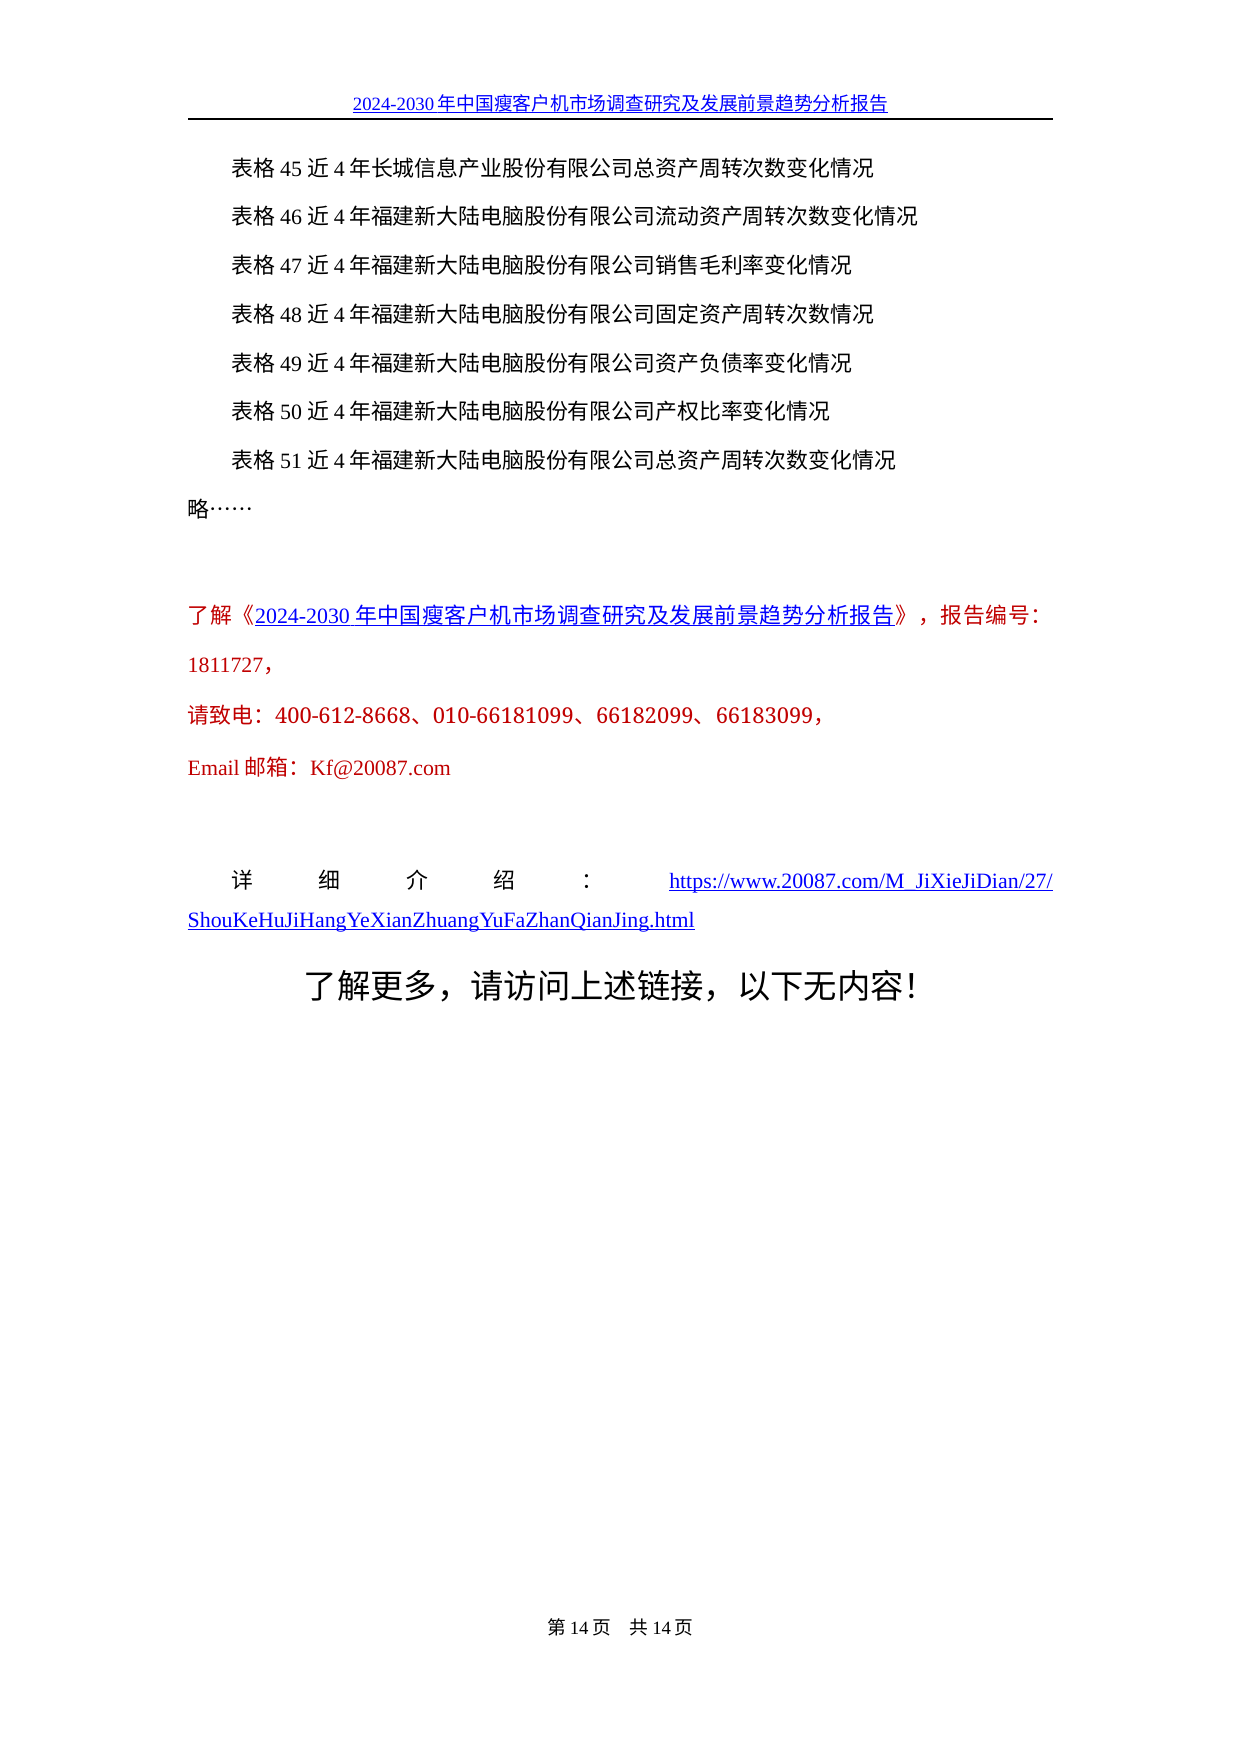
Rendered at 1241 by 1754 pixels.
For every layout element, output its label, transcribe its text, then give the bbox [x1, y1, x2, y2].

text 了解《2024-2030年中国瘦客户机市场调查研究及发展前景趋势分析报告》，报告编号：1811727， [187, 598, 1053, 679]
text Email邮箱：Kf@20087.com [187, 750, 1053, 782]
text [187, 150, 1053, 524]
title 了解更多，请访问上述链接，以下无内容！ [187, 952, 1053, 1017]
text 详细介绍：https://www.20087.com/M_JiXieJiDian/27/ShouKeHuJiHangYeXianZhuangYuFaZhanQianJing.html [187, 863, 1053, 936]
text 请致电：400-612-8668、010-66181099、66182099、66183099， [187, 698, 1053, 731]
